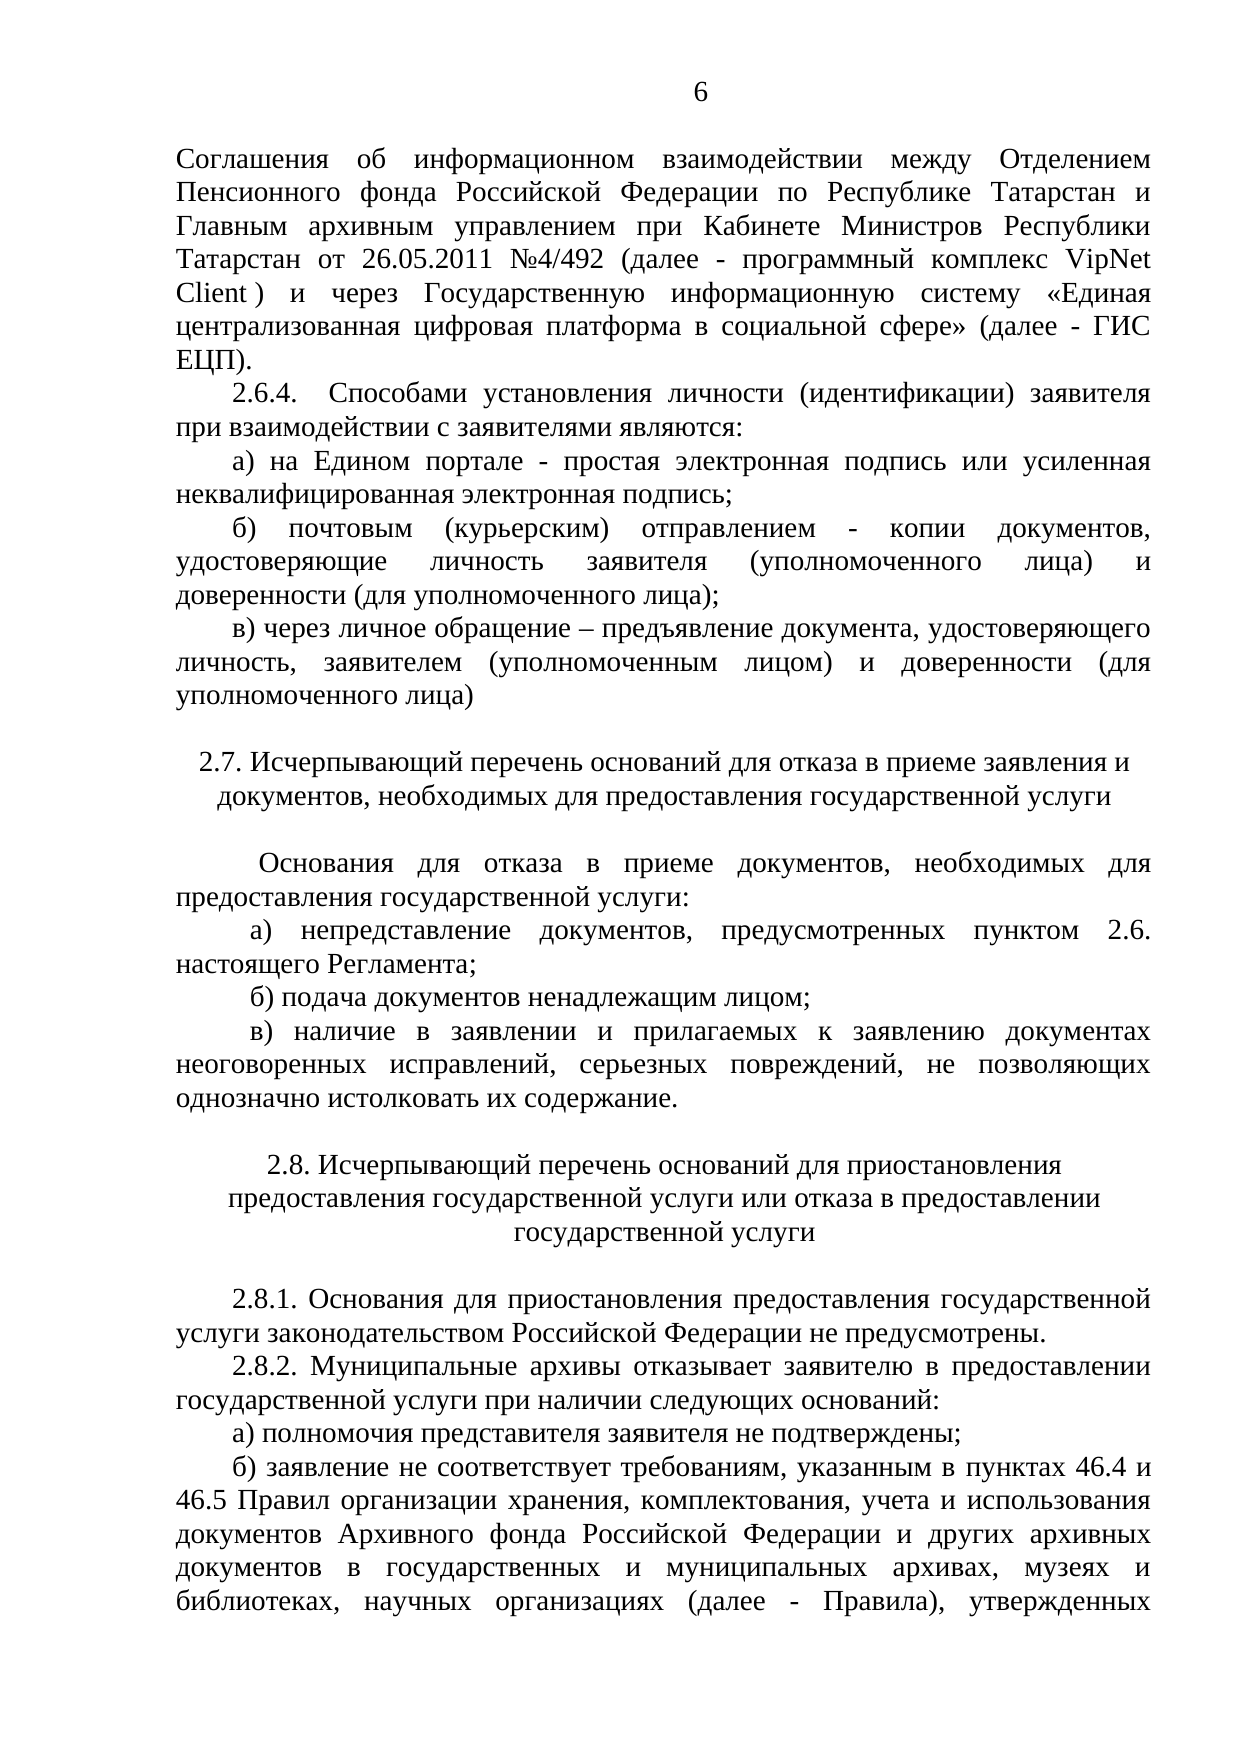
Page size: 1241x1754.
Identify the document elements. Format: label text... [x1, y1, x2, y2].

text б) почтовым (курьерским) отправлением - копии документов, удостоверяющие личность заявителя (уполномоченного лица) и доверенности (для уполномоченного лица); [176, 510, 1152, 610]
text 2.6.4. Способами установления личности (идентификации) заявителя при взаимодействии с заявителями являются: [176, 376, 1152, 443]
text 2.8.2. Муниципальные архивы отказывает заявителю в предоставлении государственной услуги при наличии следующих оснований: [176, 1348, 1152, 1415]
title Основания для отказа в приеме документов, необходимых для предоставления государственной услуги: [176, 845, 1152, 912]
title 2.8. Исчерпывающий перечень оснований для приостановления [177, 1147, 1152, 1181]
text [176, 1449, 1152, 1617]
title 2.7. Исчерпывающий перечень оснований для отказа в приеме заявления и документов, необходимых для предоставления государственной услуги [177, 744, 1152, 812]
text в) через личное обращение – предъявление документа, удостоверяющего личность, заявителем (уполномоченным лицом) и доверенности (для уполномоченного лица) [176, 610, 1152, 711]
text а) на Едином портале - простая электронная подпись или усиленная неквалифицированная электронная подпись; [176, 443, 1152, 510]
text в) наличие в заявлении и прилагаемых к заявлению документах неоговоренных исправлений, серьезных повреждений, не позволяющих однозначно истолковать их содержание. [176, 1013, 1152, 1113]
text а) полномочия представителя заявителя не подтверждены; [176, 1415, 1152, 1449]
title предоставления государственной услуги или отказа в предоставлении государственной услуги [177, 1181, 1152, 1248]
text а) непредставление документов, предусмотренных пунктом 2.6. настоящего Регламента; [176, 912, 1152, 979]
text б) подача документов ненадлежащим лицом; [176, 979, 1152, 1013]
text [176, 141, 1152, 376]
text 2.8.1. Основания для приостановления предоставления государственной услуги законодательством Российской Федерации не предусмотрены. [176, 1281, 1152, 1348]
